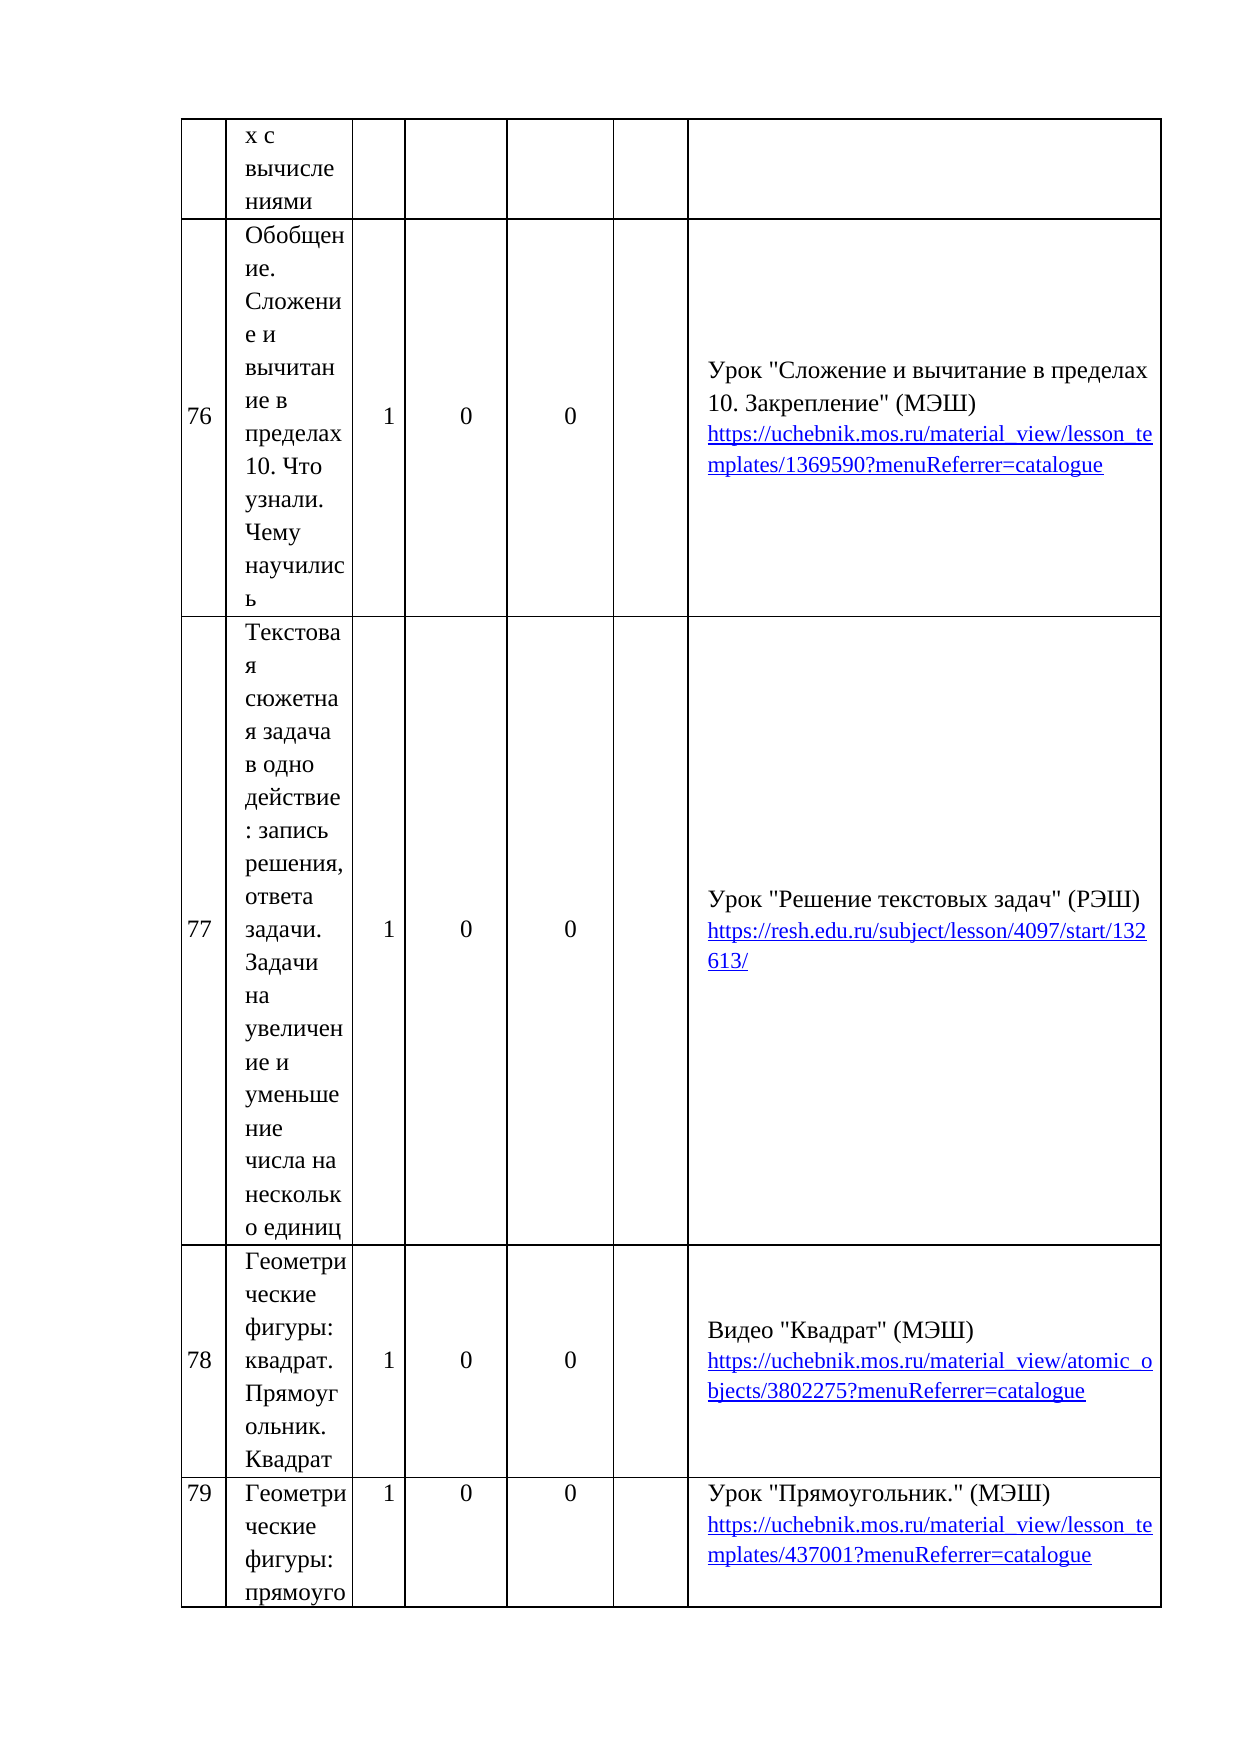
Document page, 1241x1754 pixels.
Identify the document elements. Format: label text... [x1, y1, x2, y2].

table_cell 0 [508, 617, 613, 1244]
table_cell 0 [508, 1246, 613, 1477]
table_cell 1 [353, 120, 404, 218]
table_cell [614, 1478, 687, 1606]
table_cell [689, 1478, 1160, 1606]
table_cell 78 [182, 1246, 225, 1477]
table_cell [614, 617, 687, 1244]
table_cell Геометрические фигуры: квадрат. Прямоугольник. Квадрат [227, 1246, 352, 1477]
table_cell 0 [508, 220, 613, 616]
table_cell [614, 120, 687, 218]
table_cell 1 [353, 220, 404, 616]
table_cell 0 [508, 120, 613, 218]
table_cell Обобщение. Сложение и вычитание в пределах 10. Что узнали. Чему научились [227, 220, 352, 616]
table_cell [614, 220, 687, 616]
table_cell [227, 1478, 352, 1606]
table_cell 0 [406, 617, 506, 1244]
table_cell 0 [406, 120, 506, 218]
table_cell 0 [406, 220, 506, 616]
table_cell 1 [353, 1478, 404, 1606]
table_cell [227, 120, 352, 218]
table_cell 77 [182, 617, 225, 1244]
table_cell 75 [182, 120, 225, 218]
table_cell 1 [353, 617, 404, 1244]
table_cell 0 [406, 1246, 506, 1477]
table_cell Урок "Сложение и вычитание в пределах 10. Закрепление" (МЭШ) https://uchebnik.mos.ru/material_view/lesson_templates/1369590?menuReferrer=catalogue [689, 220, 1160, 616]
table_cell [614, 1246, 687, 1477]
table_cell Текстовая сюжетная задача в одно действие: запись решения, ответа задачи. Задачи на увеличение и уменьшение числа на несколько единиц [227, 617, 352, 1244]
table_cell 1 [353, 1246, 404, 1477]
table_cell 0 [406, 1478, 506, 1606]
table_cell 0 [508, 1478, 613, 1606]
table_cell Видео "Квадрат" (МЭШ) https://uchebnik.mos.ru/material_view/atomic_objects/3802275?menuReferrer=catalogue [689, 1246, 1160, 1477]
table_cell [689, 120, 1160, 218]
table_cell 79 [182, 1478, 225, 1606]
table_cell Урок "Решение текстовых задач" (РЭШ) https://resh.edu.ru/subject/lesson/4097/start/132613/ [689, 617, 1160, 1244]
table_cell 76 [182, 220, 225, 616]
